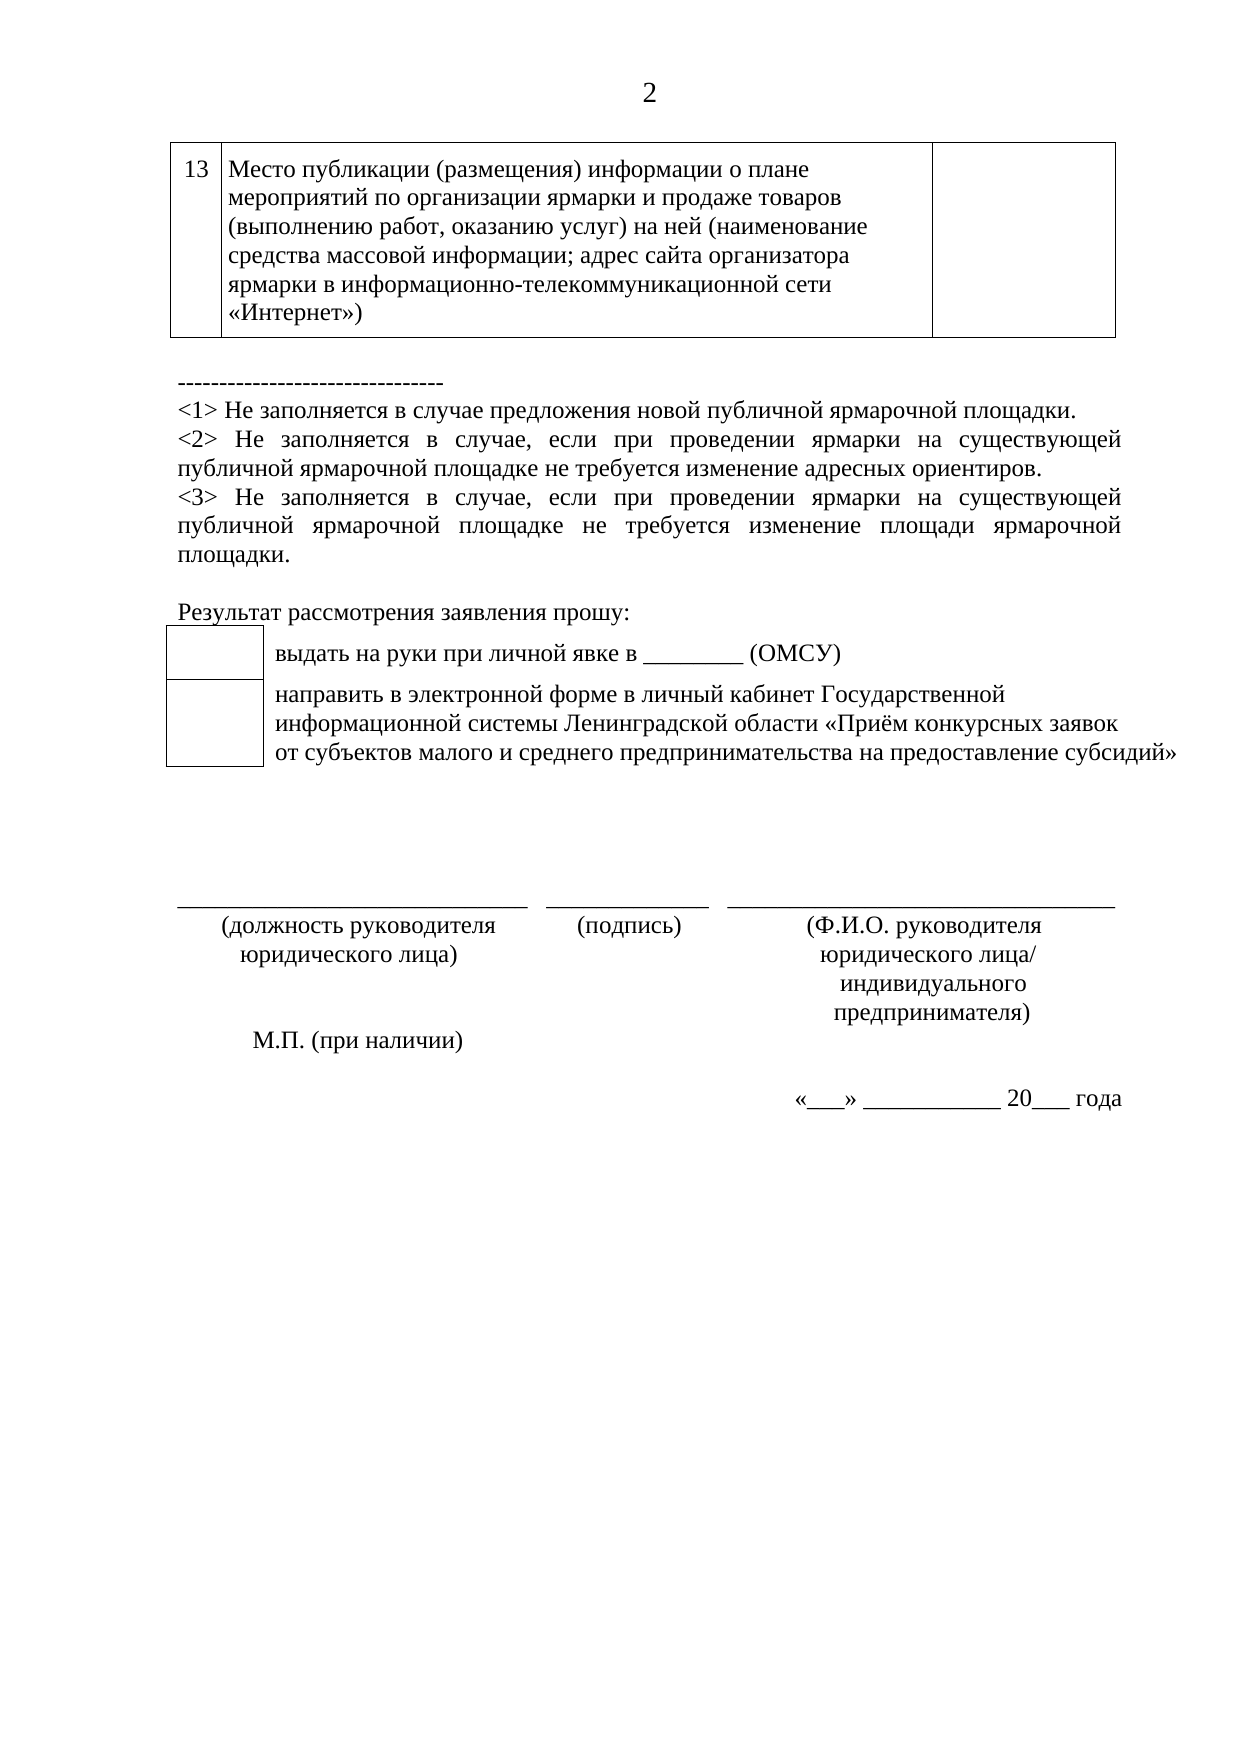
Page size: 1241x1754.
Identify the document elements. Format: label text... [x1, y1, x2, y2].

text «___» ___________ 20___ года [177, 1083, 1122, 1112]
text юридического лица) юридического лица/ [177, 939, 1122, 968]
table_cell [167, 680, 263, 766]
text М.П. (при наличии) [177, 1026, 1122, 1054]
table_header выдать на руки при личной явке в ________ (ОМСУ) [264, 625, 1196, 678]
text (должность руководителя (подпись) (Ф.И.О. руководителя [177, 911, 1122, 939]
text Результат рассмотрения заявления прошу: [177, 597, 1122, 625]
text <1> Не заполняется в случае предложения новой публичной ярмарочной площадки. [177, 395, 1122, 424]
text -------------------------------- [177, 367, 1122, 395]
text ____________________________ _____________ _______________________________ [177, 882, 1122, 911]
table_header [167, 626, 263, 678]
text индивидуального предпринимателя) [177, 968, 1122, 1026]
text <3> Не заполняется в случае, если при проведении ярмарки на существующей публичной ярмарочной площадке не требуется изменение площади ярмарочной площадки. [177, 482, 1122, 568]
table_header 13 [171, 143, 221, 337]
table_cell направить в электронной форме в личный кабинет Государственной информационной системы Ленинградской области «Приём конкурсных заявок от субъектов малого и среднего предпринимательства на предоставление субсидий» [264, 679, 1196, 766]
text <2> Не заполняется в случае, если при проведении ярмарки на существующей публичной ярмарочной площадке не требуется изменение адресных ориентиров. [177, 424, 1122, 482]
table_header [933, 143, 1115, 337]
table_header Место публикации (размещения) информации о плане мероприятий по организации ярмарки и продаже товаров (выполнению работ, оказанию услуг) на ней (наименование средства массовой информации; адрес сайта организатора ярмарки в информационно-телекоммуникационной сети «Интернет») [222, 143, 932, 337]
